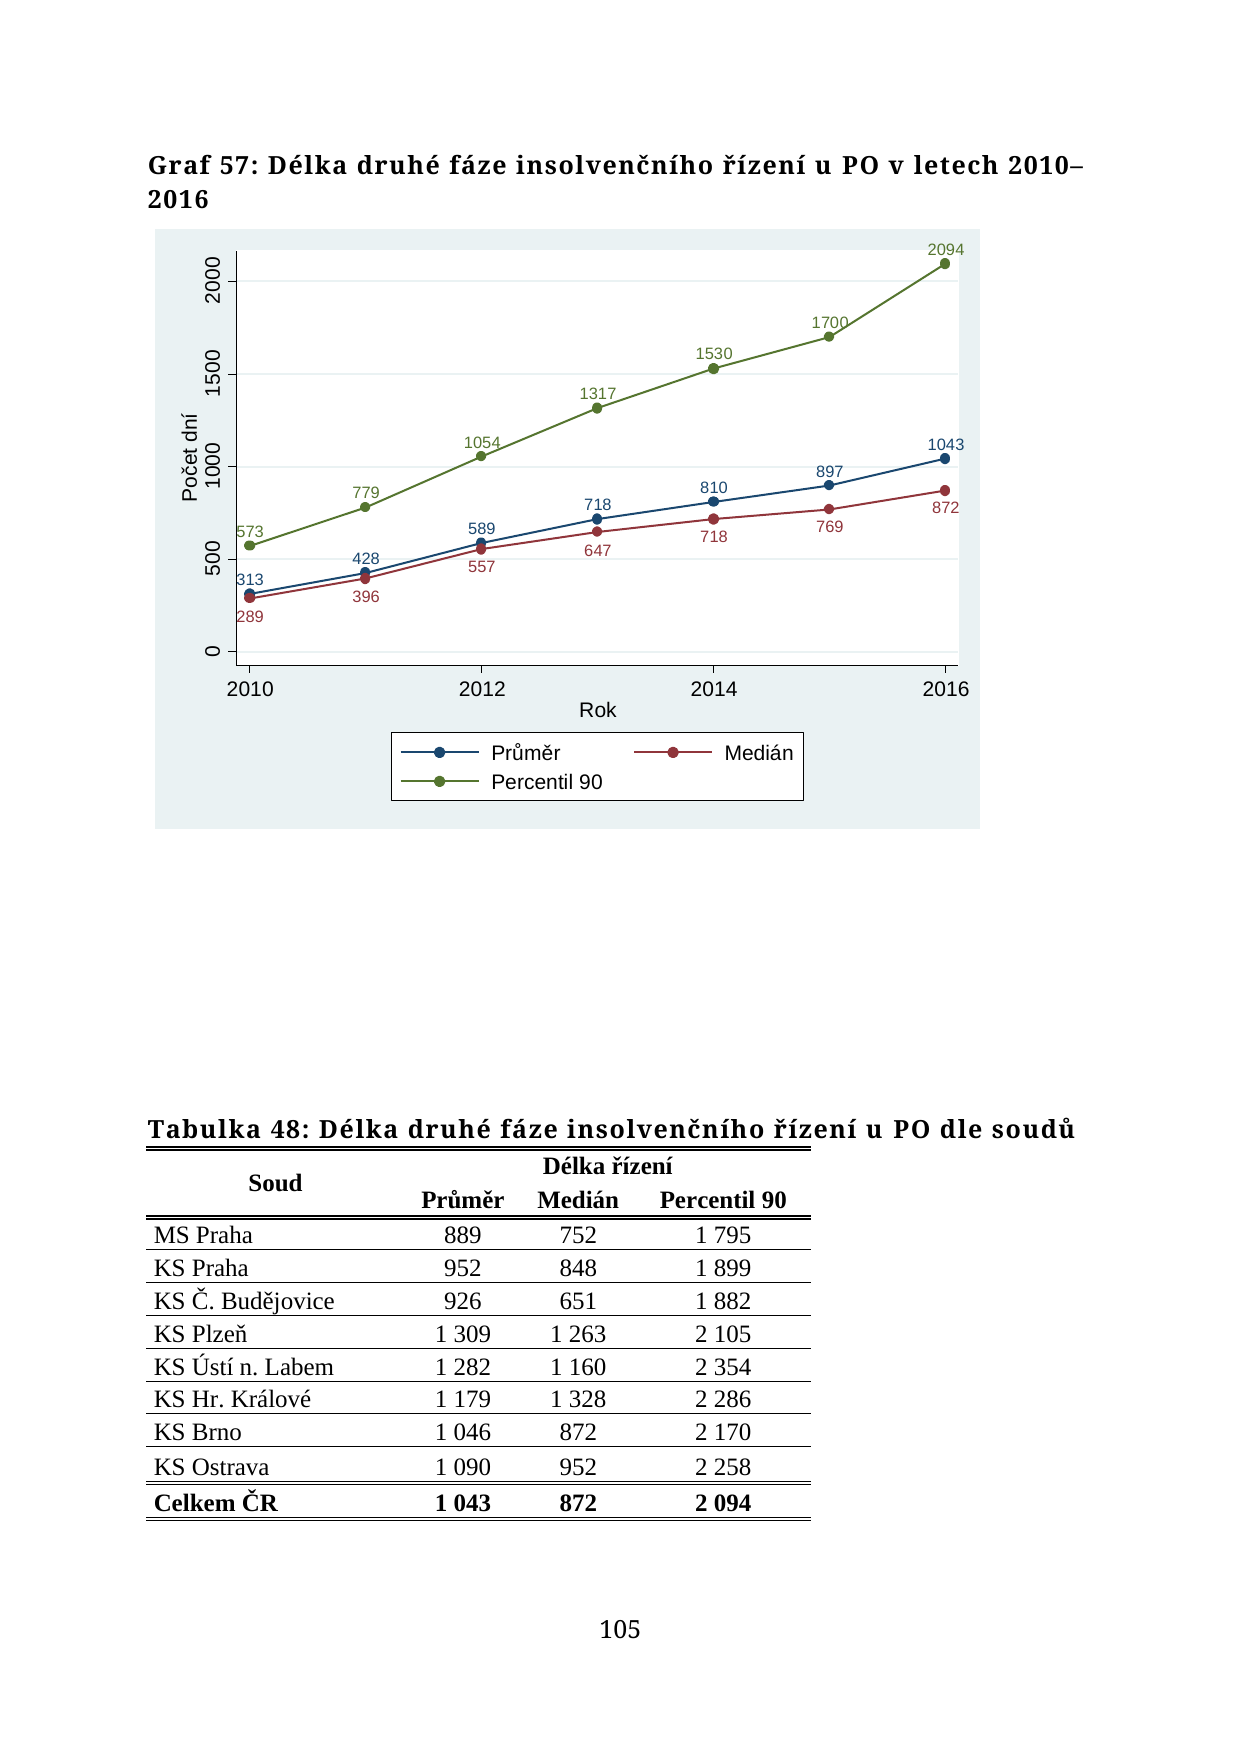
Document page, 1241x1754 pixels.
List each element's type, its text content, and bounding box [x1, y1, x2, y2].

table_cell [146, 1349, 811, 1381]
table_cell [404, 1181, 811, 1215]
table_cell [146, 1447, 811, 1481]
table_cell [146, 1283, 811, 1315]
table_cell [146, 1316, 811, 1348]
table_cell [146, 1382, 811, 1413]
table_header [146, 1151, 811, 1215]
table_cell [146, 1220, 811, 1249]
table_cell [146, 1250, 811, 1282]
subtitle Graf 57: Délka druhé fáze insolvenčního řízení u PO v letech 2010–2016 [148, 148, 1092, 216]
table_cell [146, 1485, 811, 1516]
subtitle Tabulka 48: Délka druhé fáze insolvenčního řízení u PO dle soudů [148, 1112, 1092, 1146]
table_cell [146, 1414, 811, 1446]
